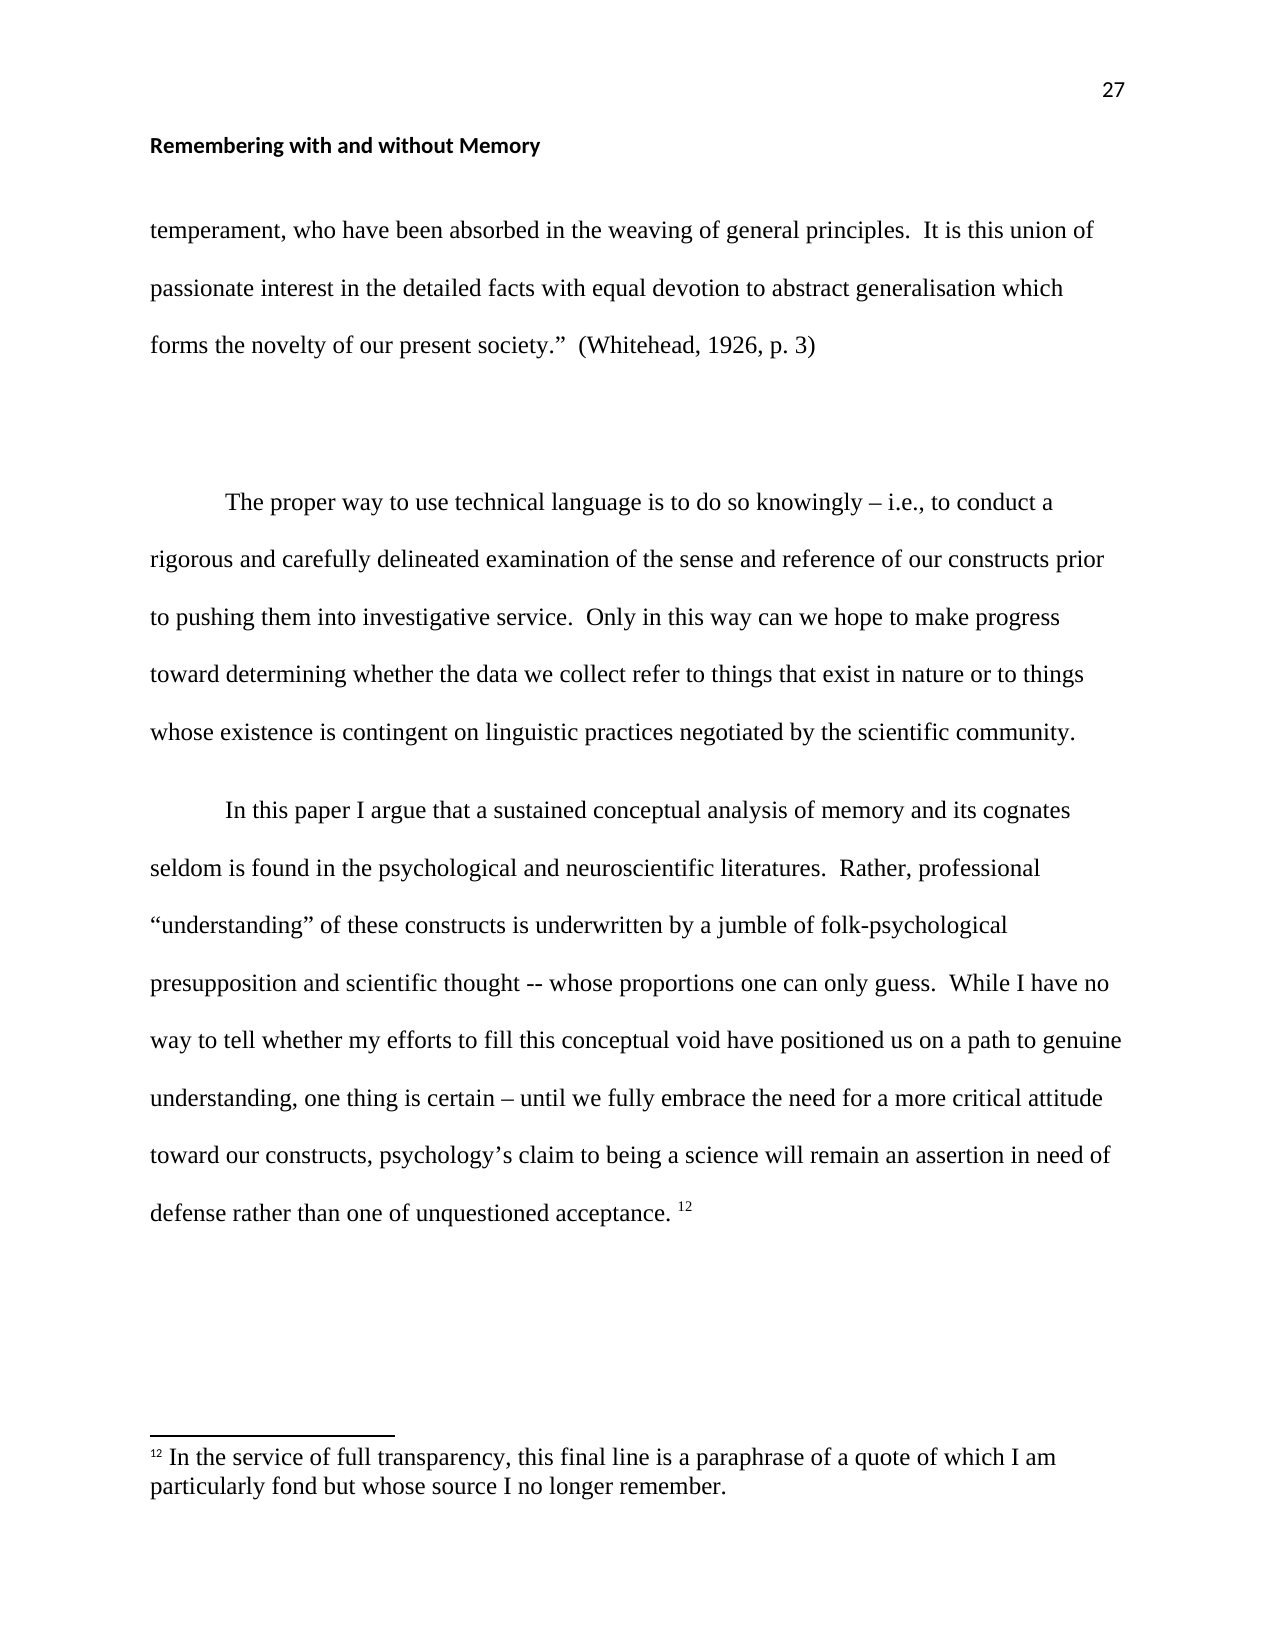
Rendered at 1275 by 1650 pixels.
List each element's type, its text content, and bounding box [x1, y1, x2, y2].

text In this paper I argue that a sustained conceptual analysis of memory and its cognates seldom is found in the psychological and neuroscientific literatures. Rather, professional “understanding” of these constructs is underwritten by a jumble of folk-psychological presupposition and scientific thought -- whose proportions one can only guess. While I have no way to tell whether my efforts to fill this conceptual void have positioned us on a path to genuine understanding, one thing is certain – until we fully embrace the need for a more critical attitude toward our constructs, psychology’s claim to being a science will remain an assertion in need of defense rather than one of unquestioned acceptance. [150, 795, 1125, 1226]
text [150, 215, 1125, 359]
text The proper way to use technical language is to do so knowingly – i.e., to conduct a rigorous and carefully delineated examination of the sense and reference of our constructs prior to pushing them into investigative service. Only in this way can we hope to make progress toward determining whether the data we collect refer to things that exist in nature or to things whose existence is contingent on linguistic practices negotiated by the scientific community. [150, 487, 1125, 746]
